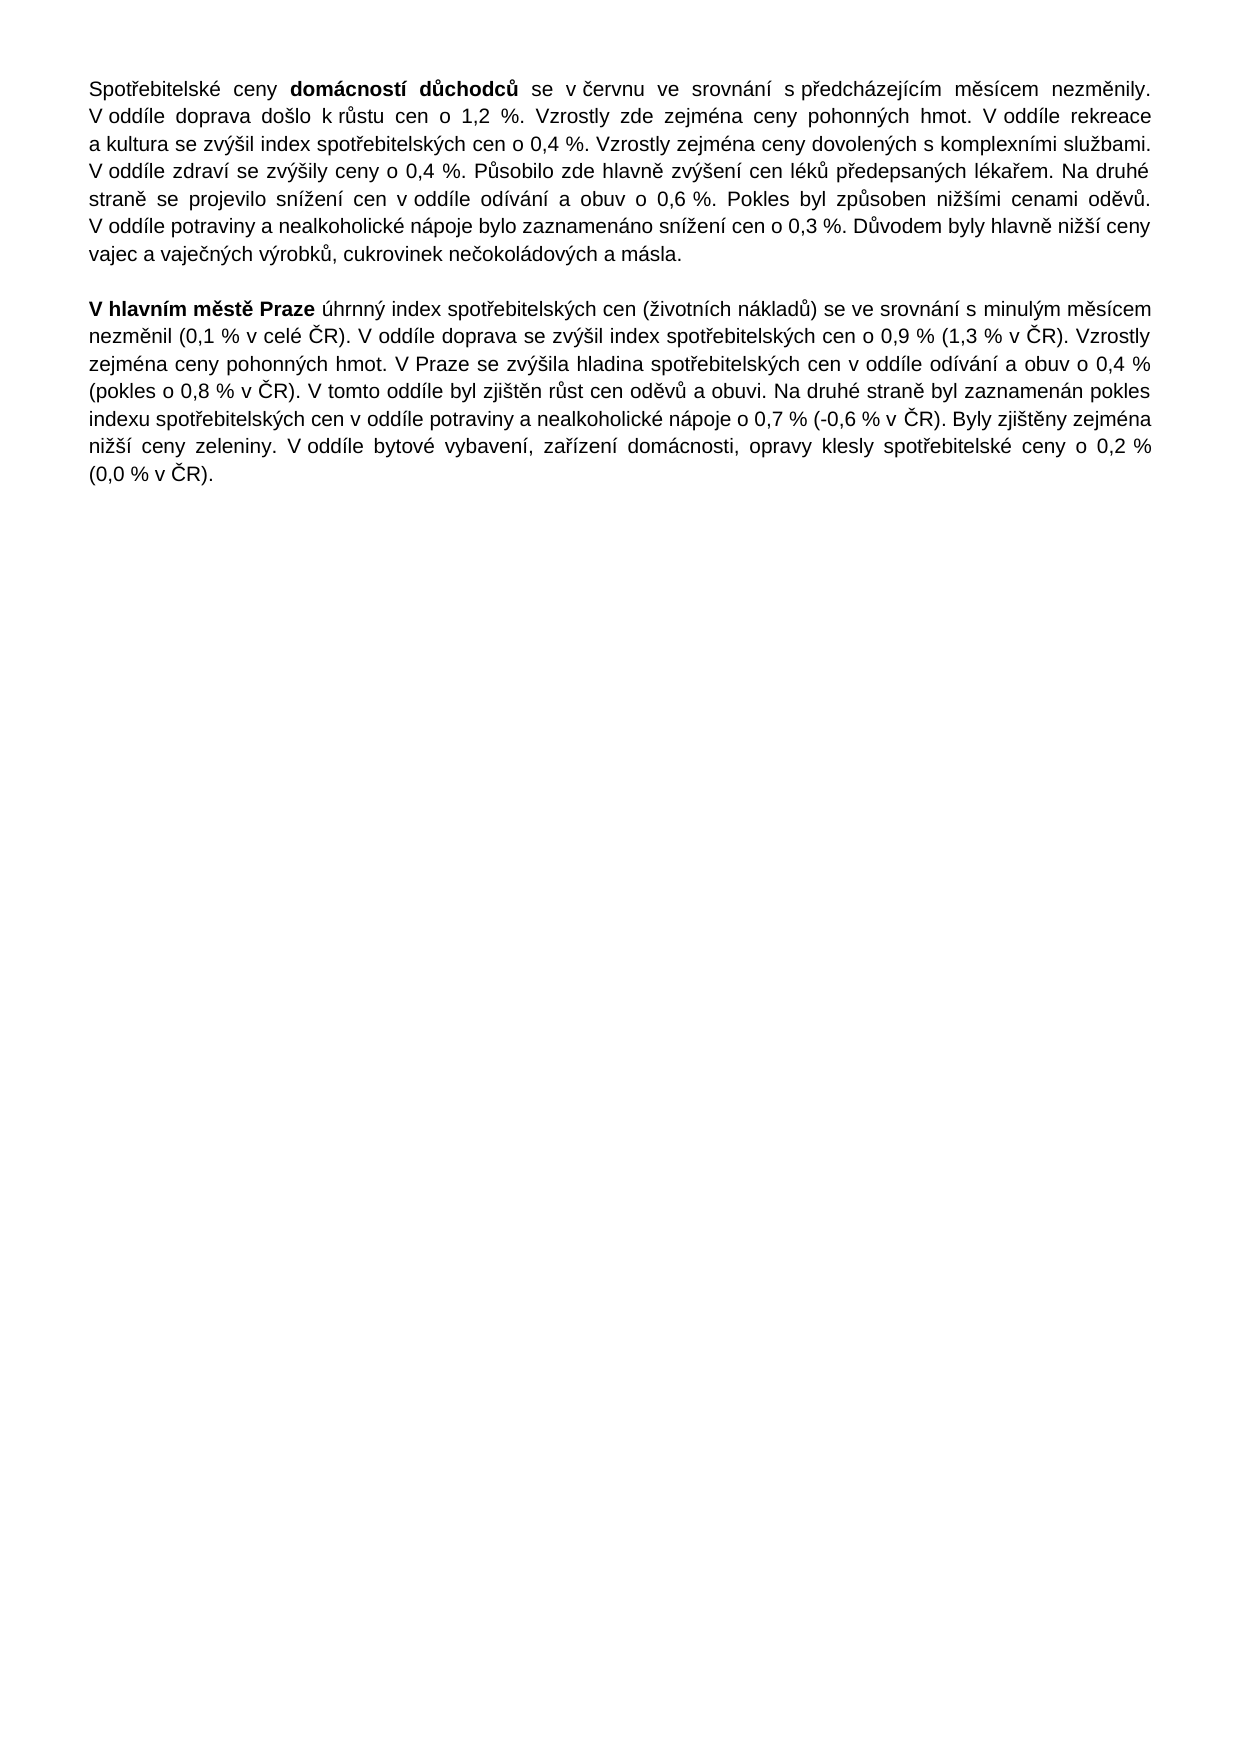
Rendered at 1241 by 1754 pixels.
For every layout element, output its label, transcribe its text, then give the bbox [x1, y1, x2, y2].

text Spotřebitelské ceny domácností důchodců se v červnu ve srovnání s předcházejícím měsícem nezměnily. V oddíle doprava došlo k růstu cen o 1,2 %. Vzrostly zde zejména ceny pohonných hmot. V oddíle rekreace a kultura se zvýšil index spotřebitelských cen o 0,4 %. Vzrostly zejména ceny dovolených s komplexními službami. V oddíle zdraví se zvýšily ceny o 0,4 %. Působilo zde hlavně zvýšení cen léků předepsaných lékařem. Na druhé straně se projevilo snížení cen v oddíle odívání a obuv o 0,6 %. Pokles byl způsoben nižšími cenami oděvů. V oddíle potraviny a nealkoholické nápoje bylo zaznamenáno snížení cen o 0,3 %. Důvodem byly hlavně nižší ceny vajec a vaječných výrobků, cukrovinek nečokoládových a másla. [89, 77, 1152, 266]
text V hlavním městě Praze úhrnný index spotřebitelských cen (životních nákladů) se ve srovnání s minulým měsícem nezměnil (0,1 % v celé ČR). V oddíle doprava se zvýšil index spotřebitelských cen o 0,9 % (1,3 % v ČR). Vzrostly zejména ceny pohonných hmot. V Praze se zvýšila hladina spotřebitelských cen v oddíle odívání a obuv o 0,4 % (pokles o 0,8 % v ČR). V tomto oddíle byl zjištěn růst cen oděvů a obuvi. Na druhé straně byl zaznamenán pokles indexu spotřebitelských cen v oddíle potraviny a nealkoholické nápoje o 0,7 % (-0,6 % v ČR). Byly zjištěny zejména nižší ceny zeleniny. V oddíle bytové vybavení, zařízení domácnosti, opravy klesly spotřebitelské ceny o 0,2 % (0,0 % v ČR). [89, 297, 1152, 486]
